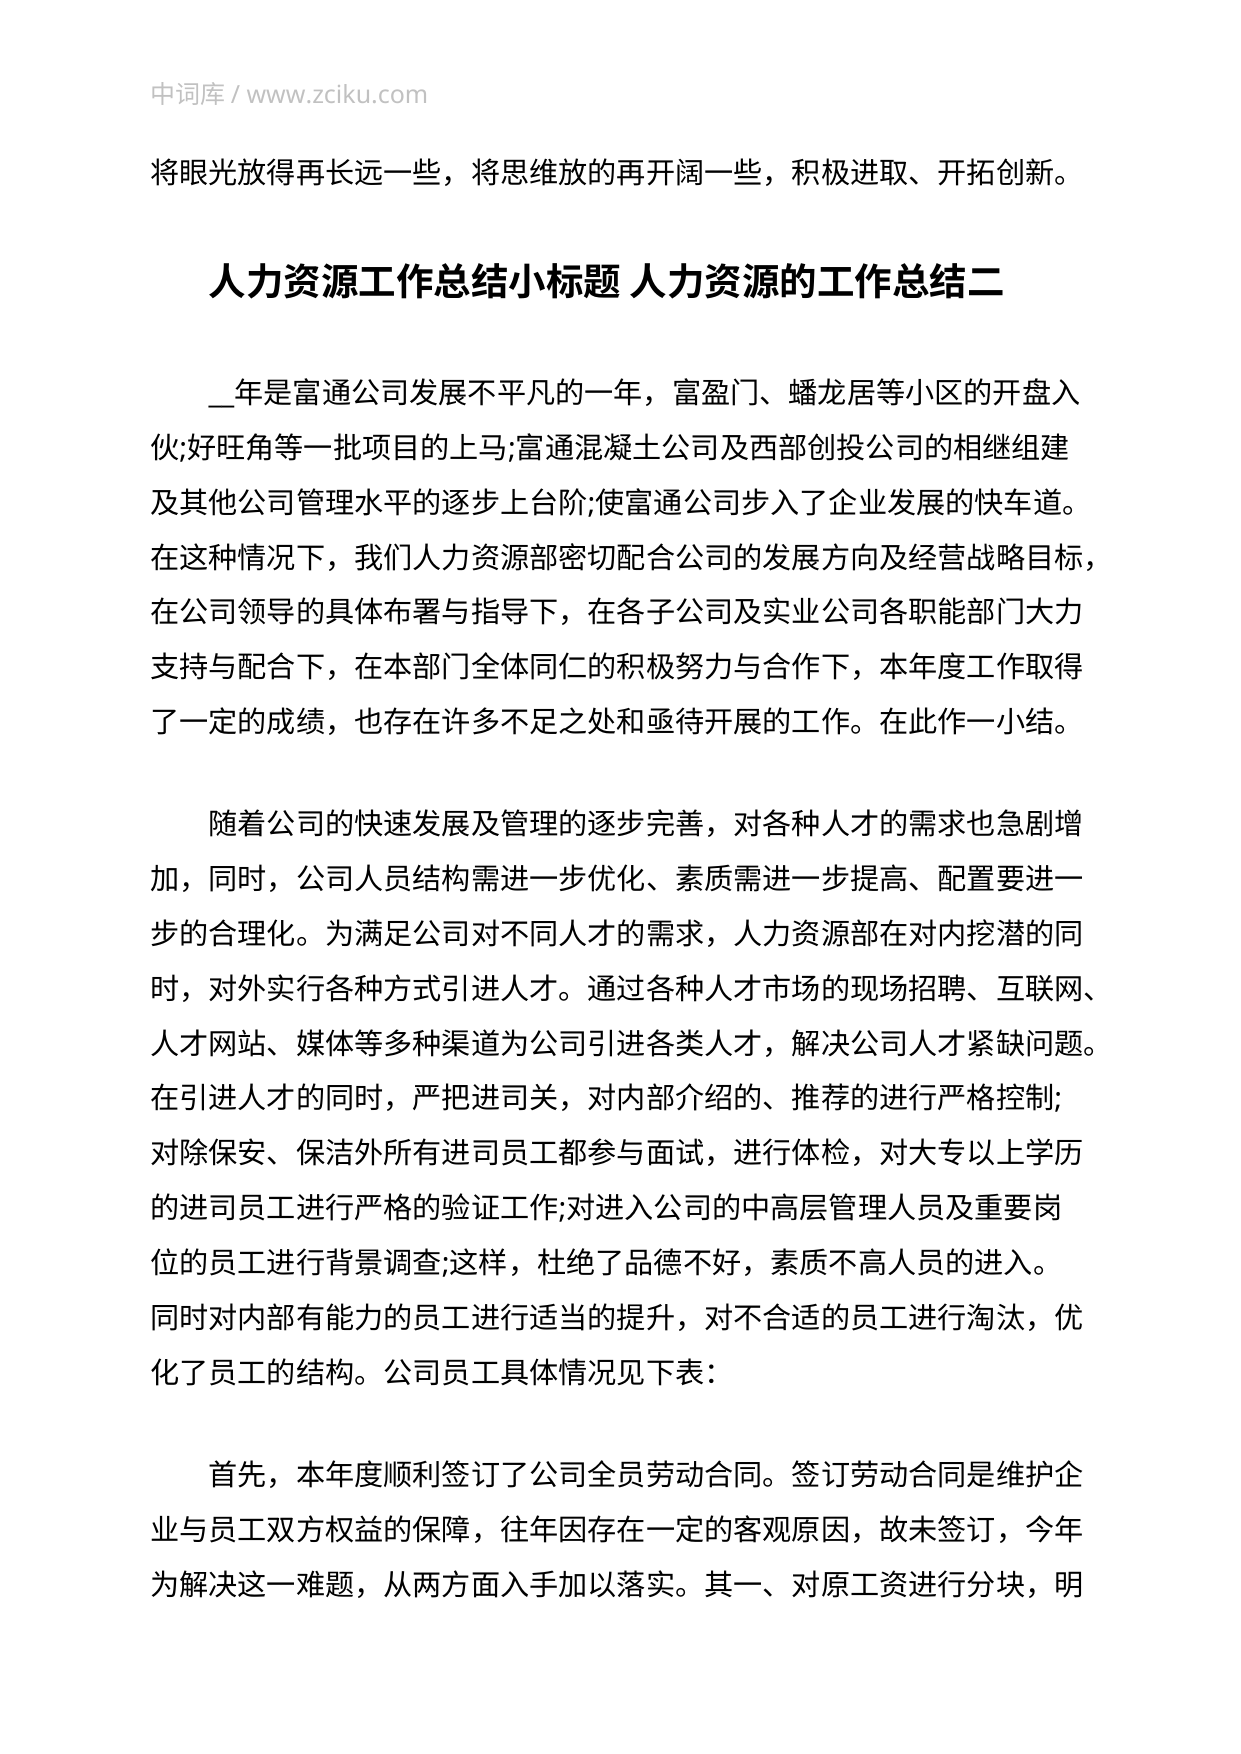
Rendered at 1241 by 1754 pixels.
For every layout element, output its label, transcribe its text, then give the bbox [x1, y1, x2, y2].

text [150, 150, 1090, 192]
text 人力资源工作总结小标题 人力资源的工作总结二 [150, 252, 1090, 306]
text 随着公司的快速发展及管理的逐步完善，对各种人才的需求也急剧增加，同时，公司人员结构需进一步优化、素质需进一步提高、配置要进一步的合理化。为满足公司对不同人才的需求，人力资源部在对内挖潜的同时，对外实行各种方式引进人才。通过各种人才市场的现场招聘、互联网、人才网站、媒体等多种渠道为公司引进各类人才，解决公司人才紧缺问题。在引进人才的同时，严把进司关，对内部介绍的、推荐的进行严格控制;对除保安、保洁外所有进司员工都参与面试，进行体检，对大专以上学历的进司员工进行严格的验证工作;对进入公司的中高层管理人员及重要岗位的员工进行背景调查;这样，杜绝了品德不好，素质不高人员的进入。同时对内部有能力的员工进行适当的提升，对不合适的员工进行淘汰，优化了员工的结构。公司员工具体情况见下表： [150, 801, 1090, 1392]
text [150, 1452, 1090, 1604]
text __年是富通公司发展不平凡的一年，富盈门、蟠龙居等小区的开盘入伙;好旺角等一批项目的上马;富通混凝土公司及西部创投公司的相继组建及其他公司管理水平的逐步上台阶;使富通公司步入了企业发展的快车道。在这种情况下，我们人力资源部密切配合公司的发展方向及经营战略目标，在公司领导的具体布署与指导下，在各子公司及实业公司各职能部门大力支持与配合下，在本部门全体同仁的积极努力与合作下，本年度工作取得了一定的成绩，也存在许多不足之处和亟待开展的工作。在此作一小结。 [150, 369, 1090, 741]
